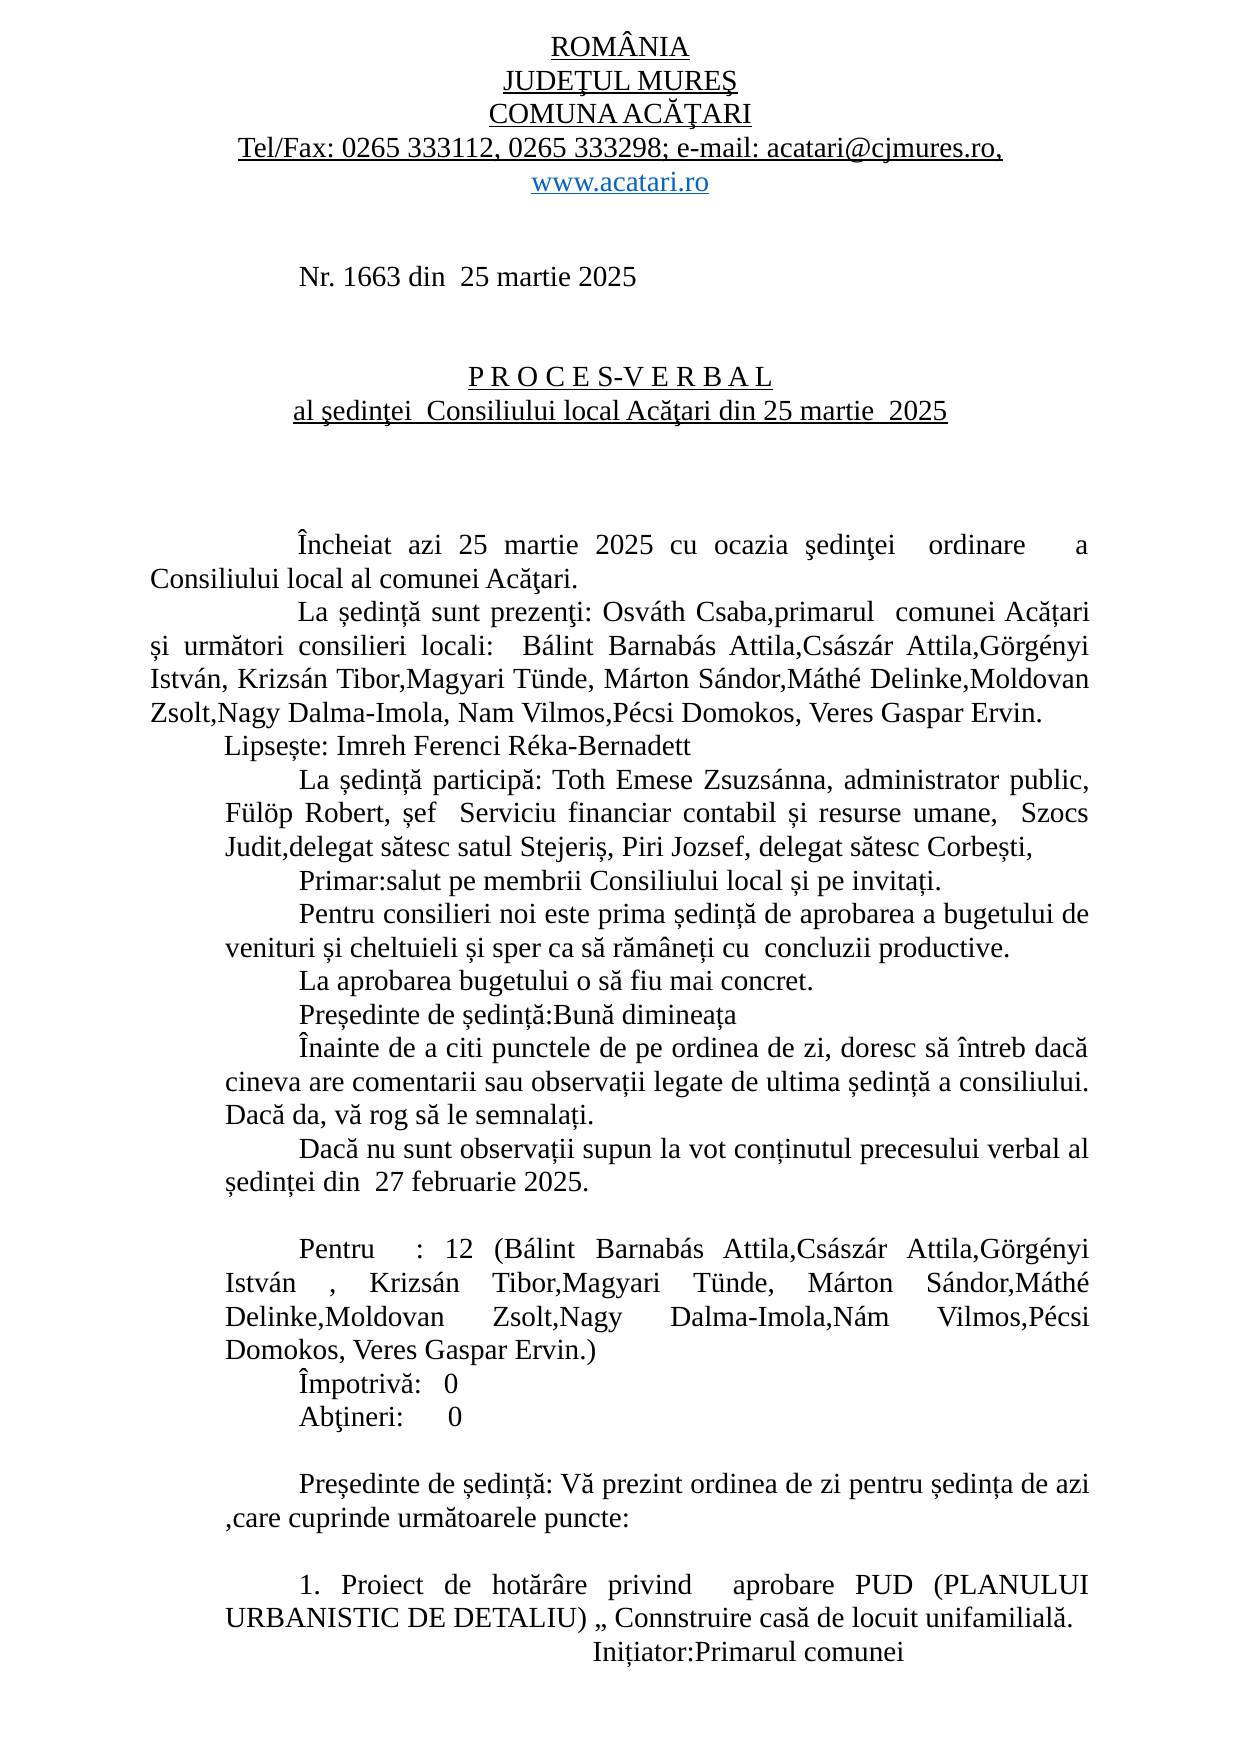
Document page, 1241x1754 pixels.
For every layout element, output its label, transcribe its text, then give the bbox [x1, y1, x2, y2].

text Inițiator:Primarul comunei [519, 1634, 1090, 1668]
text La ședință participă: Toth Emese Zsuzsánna, administrator public, Fülöp Robert, șef Serviciu financiar contabil și resurse umane, Szocs Judit,delegat sătesc satul Stejeriș, Piri Jozsef, delegat sătesc Corbești, [225, 762, 1090, 863]
text Primar:salut pe membrii Consiliului local și pe invitați. [225, 863, 1090, 896]
text Președinte de ședință:Bună dimineața [225, 997, 1090, 1030]
text COMUNA ACĂŢARI [150, 97, 1090, 130]
text al şedinţei Consiliului local Acăţari din 25 martie 2025 [150, 393, 1090, 427]
text La ședință sunt prezenţi: Osváth Csaba,primarul comunei Acățari și următori consilieri locali: Bálint Barnabás Attila,Császár Attila,Görgényi István, Krizsán Tibor,Magyari Tünde, Márton Sándor,Máthé Delinke,Moldovan Zsolt,Nagy Dalma-Imola, Nam Vilmos,Pécsi Domokos, Veres Gaspar Ervin. [150, 594, 1090, 728]
text La aprobarea bugetului o să fiu mai concret. [225, 963, 1090, 997]
text 1. Proiect de hotărâre privind aprobare PUD (PLANULUI URBANISTIC DE DETALIU) „ Connstruire casă de locuit unifamilială. [225, 1567, 1090, 1634]
text Nr. 1663 din 25 martie 2025 [225, 259, 1090, 292]
text Președinte de ședință: Vă prezint ordinea de zi pentru ședința de azi ,care cuprinde următoarele puncte: [225, 1466, 1090, 1533]
text Pentru : 12 (Bálint Barnabás Attila,Császár Attila,Görgényi István , Krizsán Tibor,Magyari Tünde, Márton Sándor,Máthé Delinke,Moldovan Zsolt,Nagy Dalma-Imola,Nám Vilmos,Pécsi Domokos, Veres Gaspar Ervin.) [225, 1232, 1090, 1366]
text Împotrivă: 0 [225, 1366, 1090, 1399]
text Lipsește: Imreh Ferenci Réka-Bernadett [150, 728, 1090, 762]
text P R O C E S-V E R B A L [150, 359, 1090, 393]
text Înainte de a citi punctele de pe ordinea de zi, doresc să întreb dacă cineva are comentarii sau observații legate de ultima ședință a consiliului. Dacă da, vă rog să le semnalați. [225, 1030, 1090, 1131]
text Încheiat azi 25 martie 2025 cu ocazia şedinţei ordinare a Consiliului local al comunei Acăţari. [150, 527, 1090, 594]
text JUDEŢUL MUREŞ [150, 63, 1090, 97]
text Abţineri: 0 [225, 1399, 1090, 1433]
text Dacă nu sunt observații supun la vot conținutul precesului verbal al ședinței din 27 februarie 2025. [225, 1131, 1090, 1198]
text ROMÂNIA [150, 29, 1090, 63]
text Pentru consilieri noi este prima ședință de aprobarea a bugetului de venituri și cheltuieli și sper ca să rămâneți cu concluzii productive. [225, 896, 1090, 963]
text Tel/Fax: 0265 333112, 0265 333298; e-mail: acatari@cjmures.ro, www.acatari.ro [150, 130, 1090, 197]
